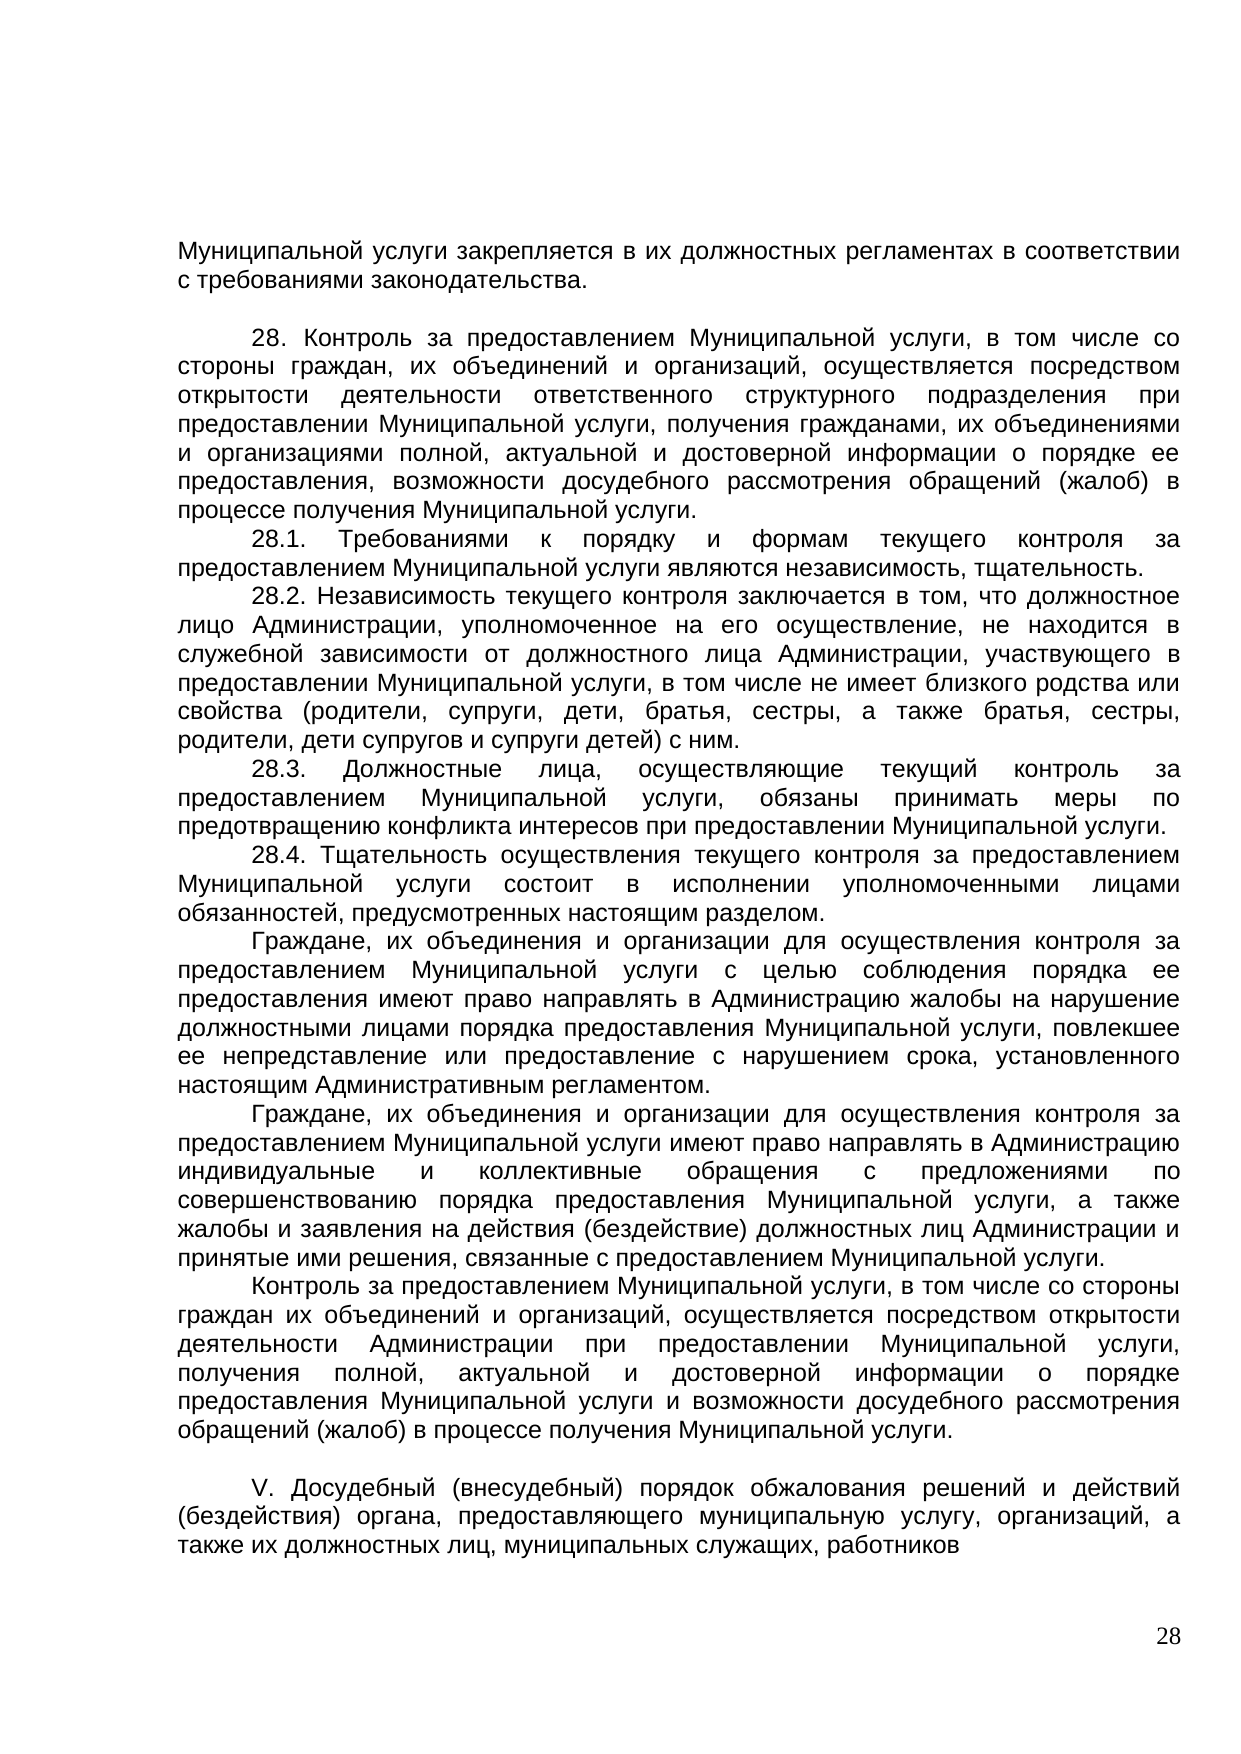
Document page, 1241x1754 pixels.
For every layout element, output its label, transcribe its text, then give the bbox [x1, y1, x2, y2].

text V. Досудебный (внесудебный) порядок обжалования решений и действий (бездействия) органа, предоставляющего муниципальную услугу, организаций, а также их должностных лиц, муниципальных служащих, работников [177, 1472, 1181, 1559]
text Граждане, их объединения и организации для осуществления контроля за предоставлением Муниципальной услуги имеют право направлять в Администрацию индивидуальные и коллективные обращения с предложениями по совершенствованию порядка предоставления Муниципальной услуги, а также жалобы и заявления на действия (бездействие) должностных лиц Администрации и принятые ими решения, связанные с предоставлением Муниципальной услуги. [177, 1099, 1181, 1271]
text Граждане, их объединения и организации для осуществления контроля за предоставлением Муниципальной услуги с целью соблюдения порядка ее предоставления имеют право направлять в Администрацию жалобы на нарушение должностными лицами порядка предоставления Муниципальной услуги, повлекшее ее непредставление или предоставление с нарушением срока, установленного настоящим Административным регламентом. [177, 926, 1181, 1099]
text 28.2. Независимость текущего контроля заключается в том, что должностное лицо Администрации, уполномоченное на его осуществление, не находится в служебной зависимости от должностного лица Администрации, участвующего в предоставлении Муниципальной услуги, в том числе не имеет близкого родства или свойства (родители, супруги, дети, братья, сестры, а также братья, сестры, родители, дети супругов и супруги детей) с ним. [177, 581, 1181, 754]
text 28. Контроль за предоставлением Муниципальной услуги, в том числе со стороны граждан, их объединений и организаций, осуществляется посредством открытости деятельности ответственного структурного подразделения при предоставлении Муниципальной услуги, получения гражданами, их объединениями и организациями полной, актуальной и достоверной информации о порядке ее предоставления, возможности досудебного рассмотрения обращений (жалоб) в процессе получения Муниципальной услуги. [177, 322, 1181, 524]
text Контроль за предоставлением Муниципальной услуги, в том числе со стороны граждан их объединений и организаций, осуществляется посредством открытости деятельности Администрации при предоставлении Муниципальной услуги, получения полной, актуальной и достоверной информации о порядке предоставления Муниципальной услуги и возможности досудебного рассмотрения обращений (жалоб) в процессе получения Муниципальной услуги. [177, 1271, 1181, 1444]
text 28.3. Должностные лица, осуществляющие текущий контроль за предоставлением Муниципальной услуги, обязаны принимать меры по предотвращению конфликта интересов при предоставлении Муниципальной услуги. [177, 754, 1181, 840]
text 28.4. Тщательность осуществления текущего контроля за предоставлением Муниципальной услуги состоит в исполнении уполномоченными лицами обязанностей, предусмотренных настоящим разделом. [177, 840, 1181, 926]
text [177, 236, 1181, 294]
text 28.1. Требованиями к порядку и формам текущего контроля за предоставлением Муниципальной услуги являются независимость, тщательность. [177, 524, 1181, 581]
